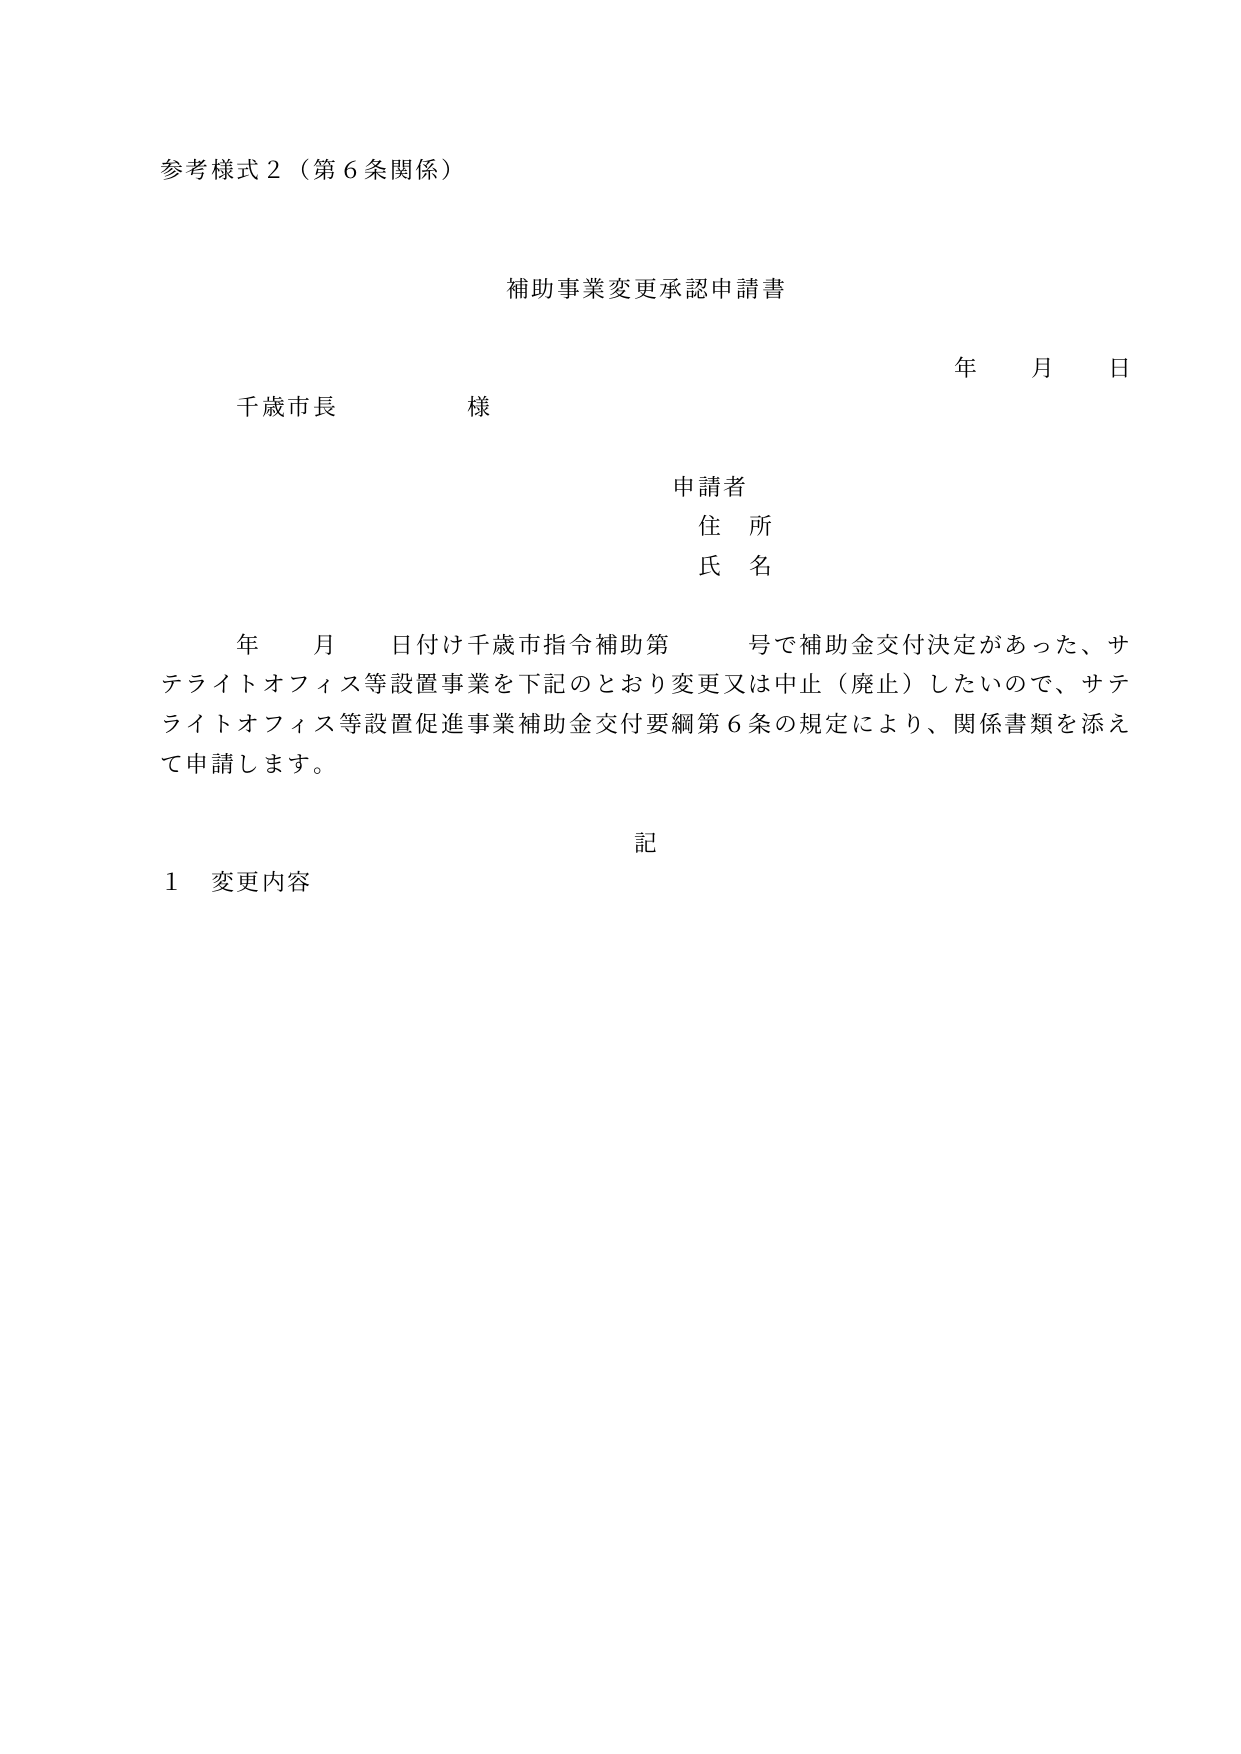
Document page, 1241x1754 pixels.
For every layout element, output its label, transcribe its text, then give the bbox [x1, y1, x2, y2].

text 年 月 日 [160, 346, 1133, 386]
text 記 [160, 821, 1133, 861]
text 千歳市長 様 [160, 386, 1133, 426]
text 住 所 [160, 505, 1133, 544]
text 補助事業変更承認申請書 [160, 267, 1133, 307]
text 氏 名 [160, 544, 1133, 584]
text 申請者 [160, 465, 1133, 505]
text 年 月 日付け千歳市指令補助第 号で補助金交付決定があった、サテライトオフィス等設置事業を下記のとおり変更又は中止（廃止）したいので、サテライトオフィス等設置促進事業補助金交付要綱第６条の規定により、関係書類を添えて申請します。 [160, 623, 1133, 782]
text １ 変更内容 [160, 861, 1133, 901]
text 参考様式２（第６条関係） [160, 148, 1133, 188]
